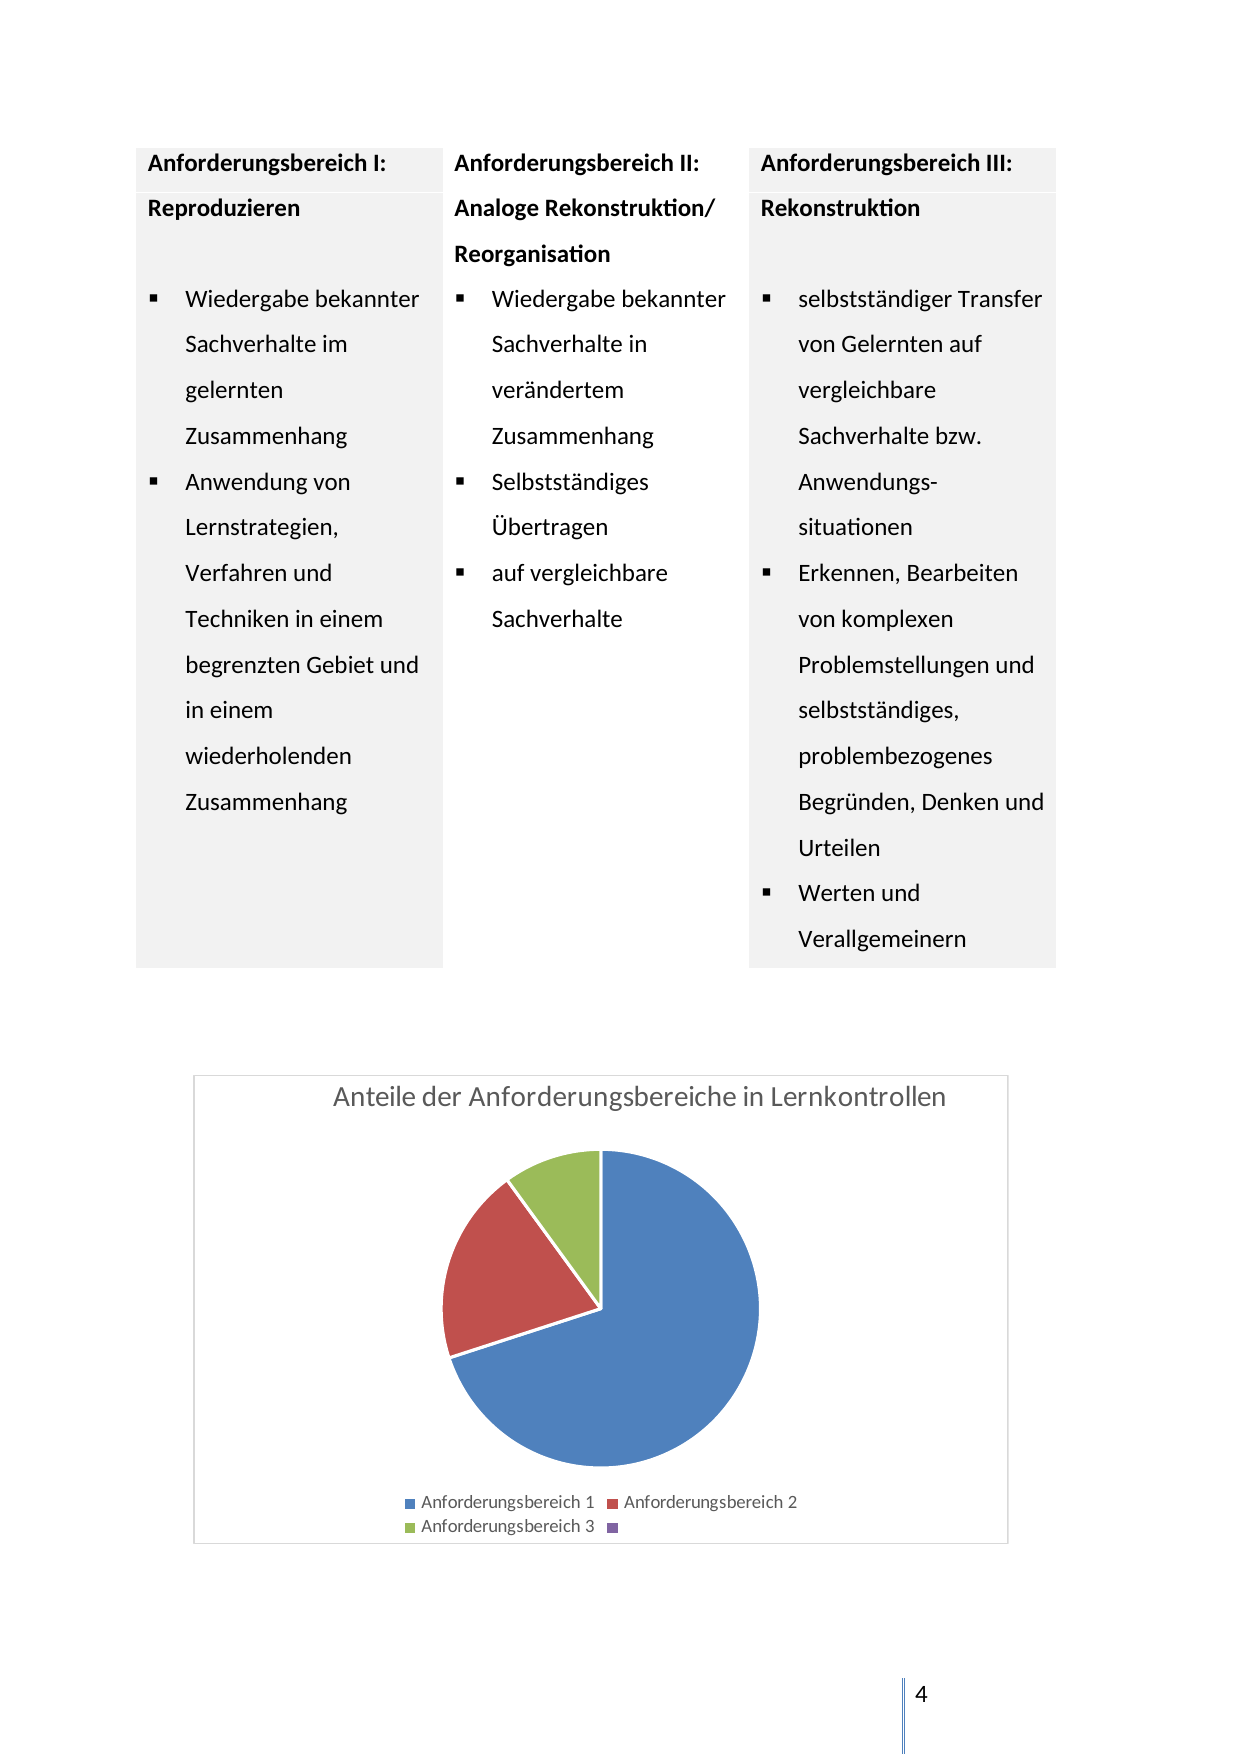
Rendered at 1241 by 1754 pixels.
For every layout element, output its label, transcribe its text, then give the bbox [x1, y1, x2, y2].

table_cell selbstständiger Transfer von Gelernten auf vergleichbare Sachverhalte bzw. Anwendungs-situationen Erkennen, Bearbeiten von komplexen Problemstellungen und selbstständiges, problembezogenes Begründen, Denken und Urteilen Werten und Verallgemeinern [749, 283, 1056, 968]
table_cell Wiedergabe bekannter Sachverhalte im gelernten Zusammenhang Anwendung von Lernstrategien, Verfahren und Techniken in einem begrenzten Gebiet und in einem wiederholenden Zusammenhang [136, 283, 443, 968]
table_cell Analoge Rekonstruktion/ Reorganisation [443, 193, 749, 283]
table_header Anforderungsbereich I: [136, 148, 443, 192]
table_cell Wiedergabe bekannter Sachverhalte in verändertem Zusammenhang Selbstständiges Übertragen auf vergleichbare Sachverhalte [443, 283, 749, 968]
table_cell Reproduzieren [136, 193, 443, 283]
table_header Anforderungsbereich II: [443, 148, 749, 192]
table_header Anforderungsbereich III: [749, 148, 1056, 192]
table_cell Rekonstruktion [749, 193, 1056, 283]
